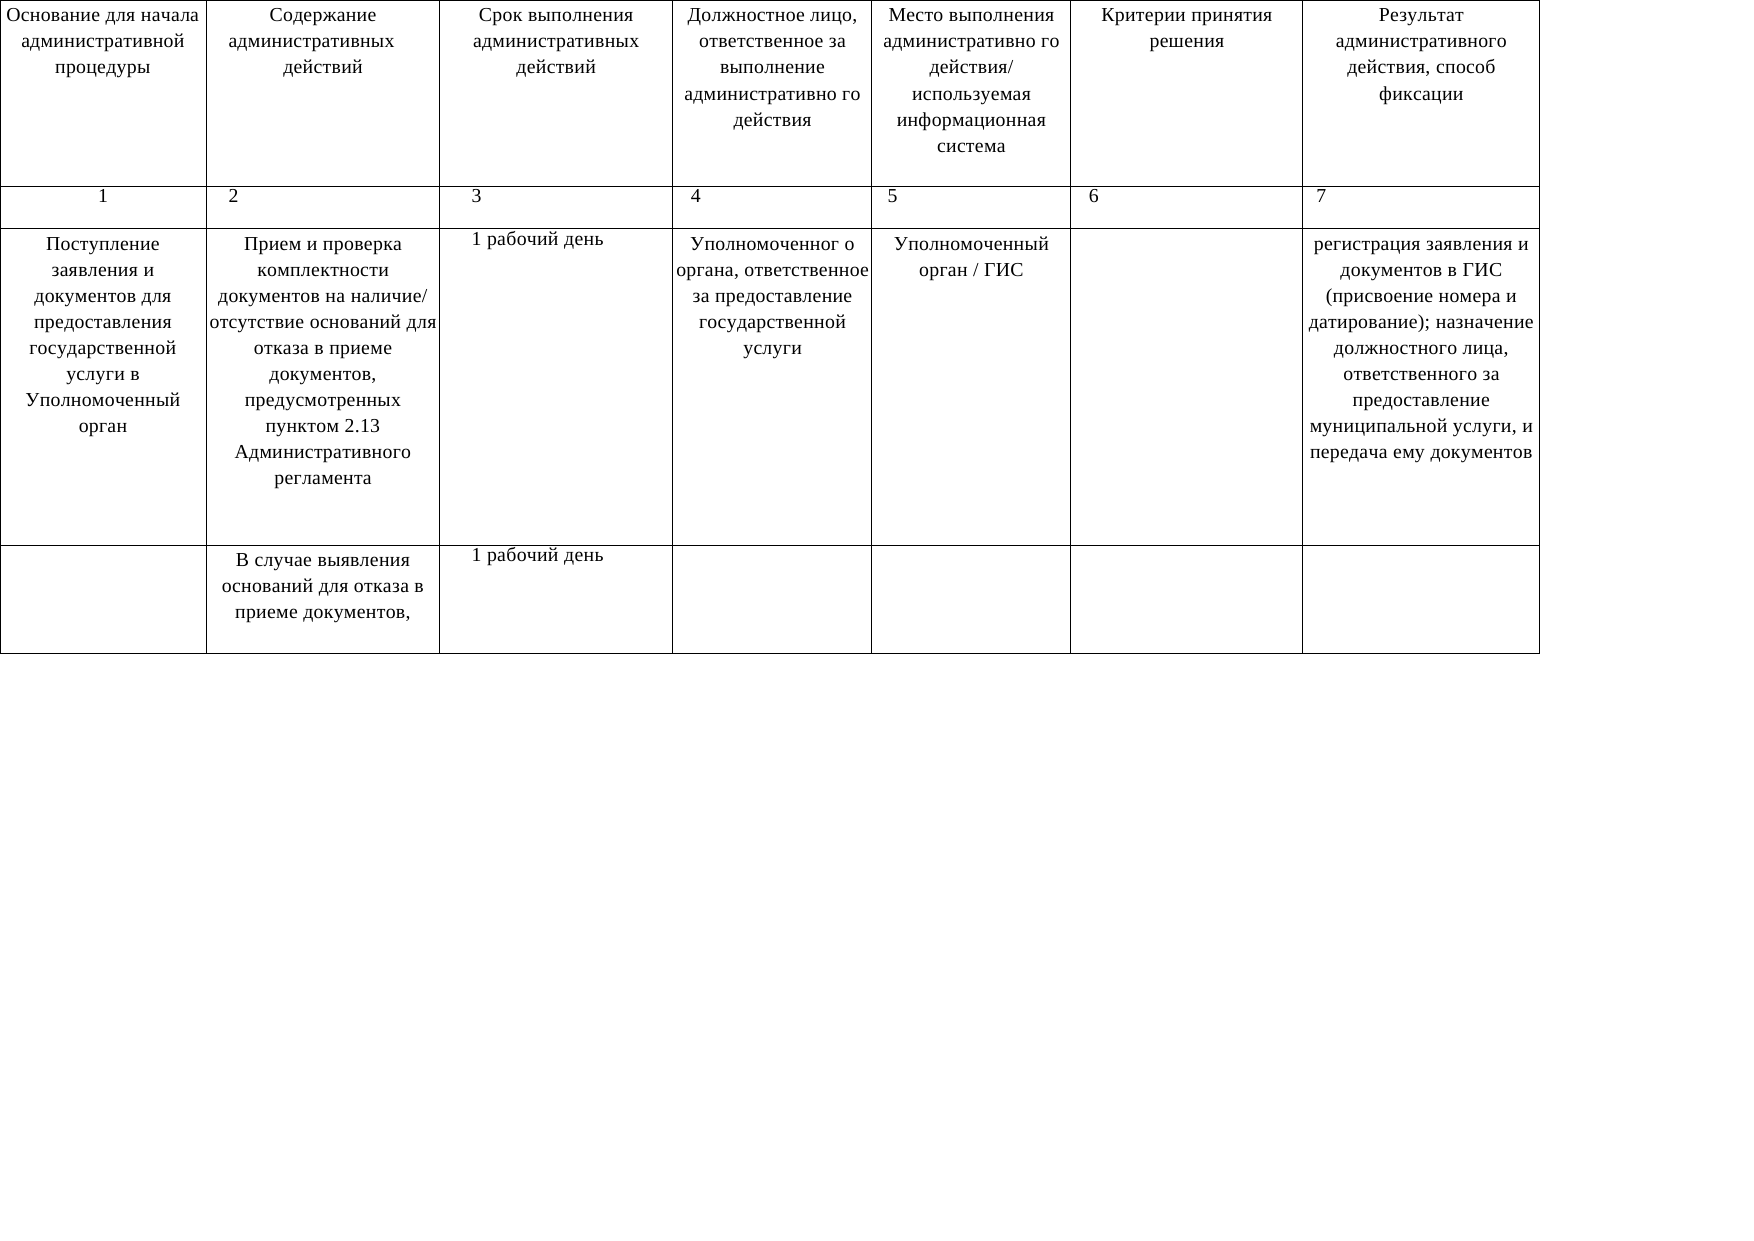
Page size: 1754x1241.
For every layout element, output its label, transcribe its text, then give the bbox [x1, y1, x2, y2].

table_cell [1071, 546, 1302, 652]
table_cell 5 [872, 187, 1070, 228]
table_header Основание для начала административной процедуры [1, 1, 206, 186]
table_cell Уполномоченный орган / ГИС [872, 229, 1070, 545]
table_cell [1303, 546, 1539, 652]
table_cell [673, 546, 871, 652]
table_cell 3 [440, 187, 672, 228]
table_header Срок выполнения административных действий [440, 1, 672, 186]
table_cell [1, 546, 206, 652]
table_cell 1 рабочий день [440, 229, 672, 545]
table_cell Прием и проверка комплектности документов на наличие/ отсутствие оснований для отказа в приеме документов, предусмотренных пунктом 2.13 Административного регламента [207, 229, 439, 545]
table_header Место выполнения административно го действия/ используемая информационная система [872, 1, 1070, 186]
table_cell регистрация заявления и документов в ГИС (присвоение номера и датирование); назначение должностного лица, ответственного за предоставление муниципальной услуги, и передача ему документов [1303, 229, 1539, 545]
table_cell [1071, 229, 1302, 545]
table_header Критерии принятия решения [1071, 1, 1302, 186]
table_cell 6 [1071, 187, 1302, 228]
table_header Должностное лицо, ответственное за выполнение административно го действия [673, 1, 871, 186]
table_cell 1 [1, 187, 206, 228]
table_cell Поступление заявления и документов для предоставления государственной услуги в Уполномоченный орган [1, 229, 206, 545]
table_cell 4 [673, 187, 871, 228]
table_header Результат административного действия, способ фиксации [1303, 1, 1539, 186]
table_cell 2 [207, 187, 439, 228]
table_cell Уполномоченног о органа, ответственное за предоставление государственной услуги [673, 229, 871, 545]
table_cell В случае выявления оснований для отказа в приеме документов, [207, 546, 439, 652]
table_cell 1 рабочий день [440, 546, 672, 652]
table_header Содержание административных действий [207, 1, 439, 186]
table_cell 7 [1303, 187, 1539, 228]
table_cell [872, 546, 1070, 652]
